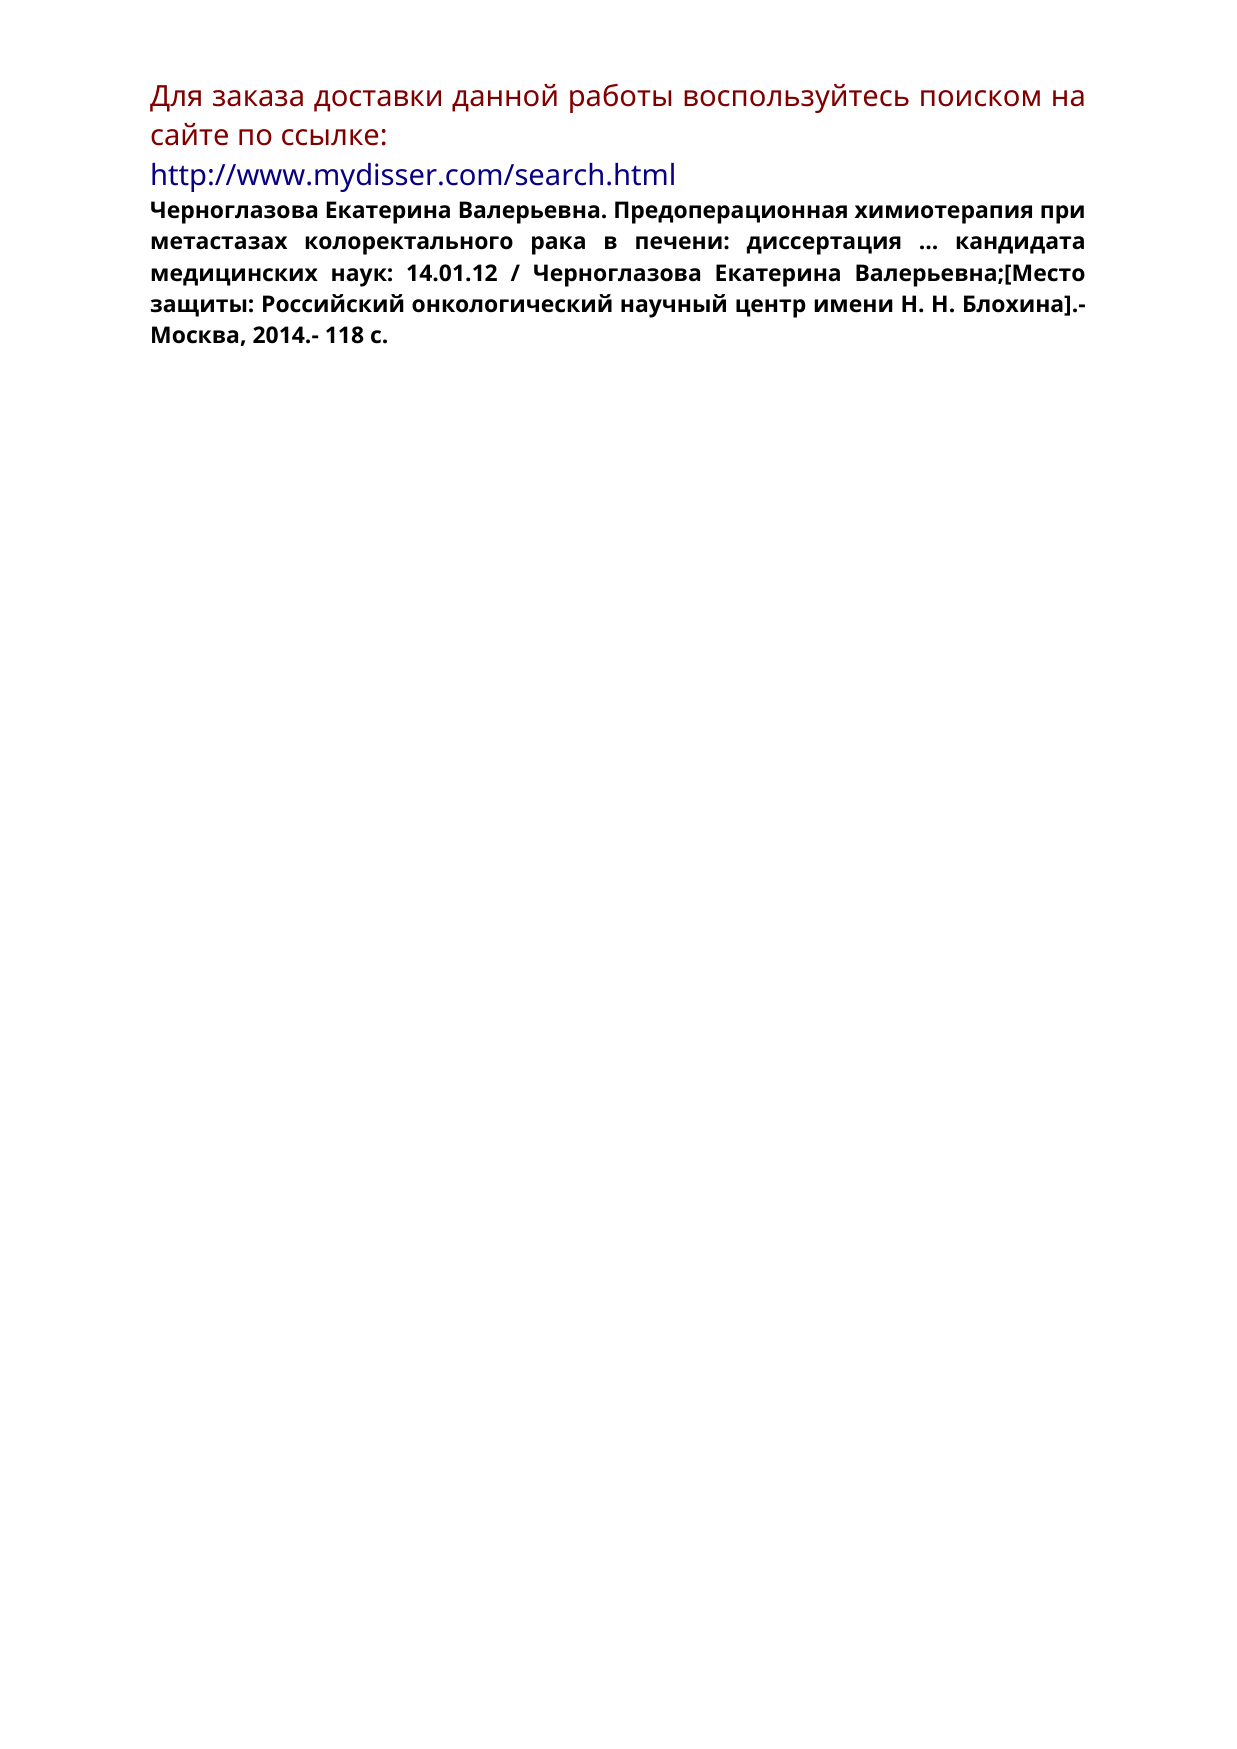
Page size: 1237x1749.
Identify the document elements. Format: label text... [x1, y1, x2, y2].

text Черноглазова Екатерина Валерьевна. Предоперационная химиотерапия при метастазах колоректального рака в печени: диссертация ... кандидата медицинских наук: 14.01.12 / Черноглазова Екатерина Валерьевна;[Место защиты: Российский онкологический научный центр имени Н. Н. Блохина].- Москва, 2014.- 118 с. [150, 194, 1086, 350]
